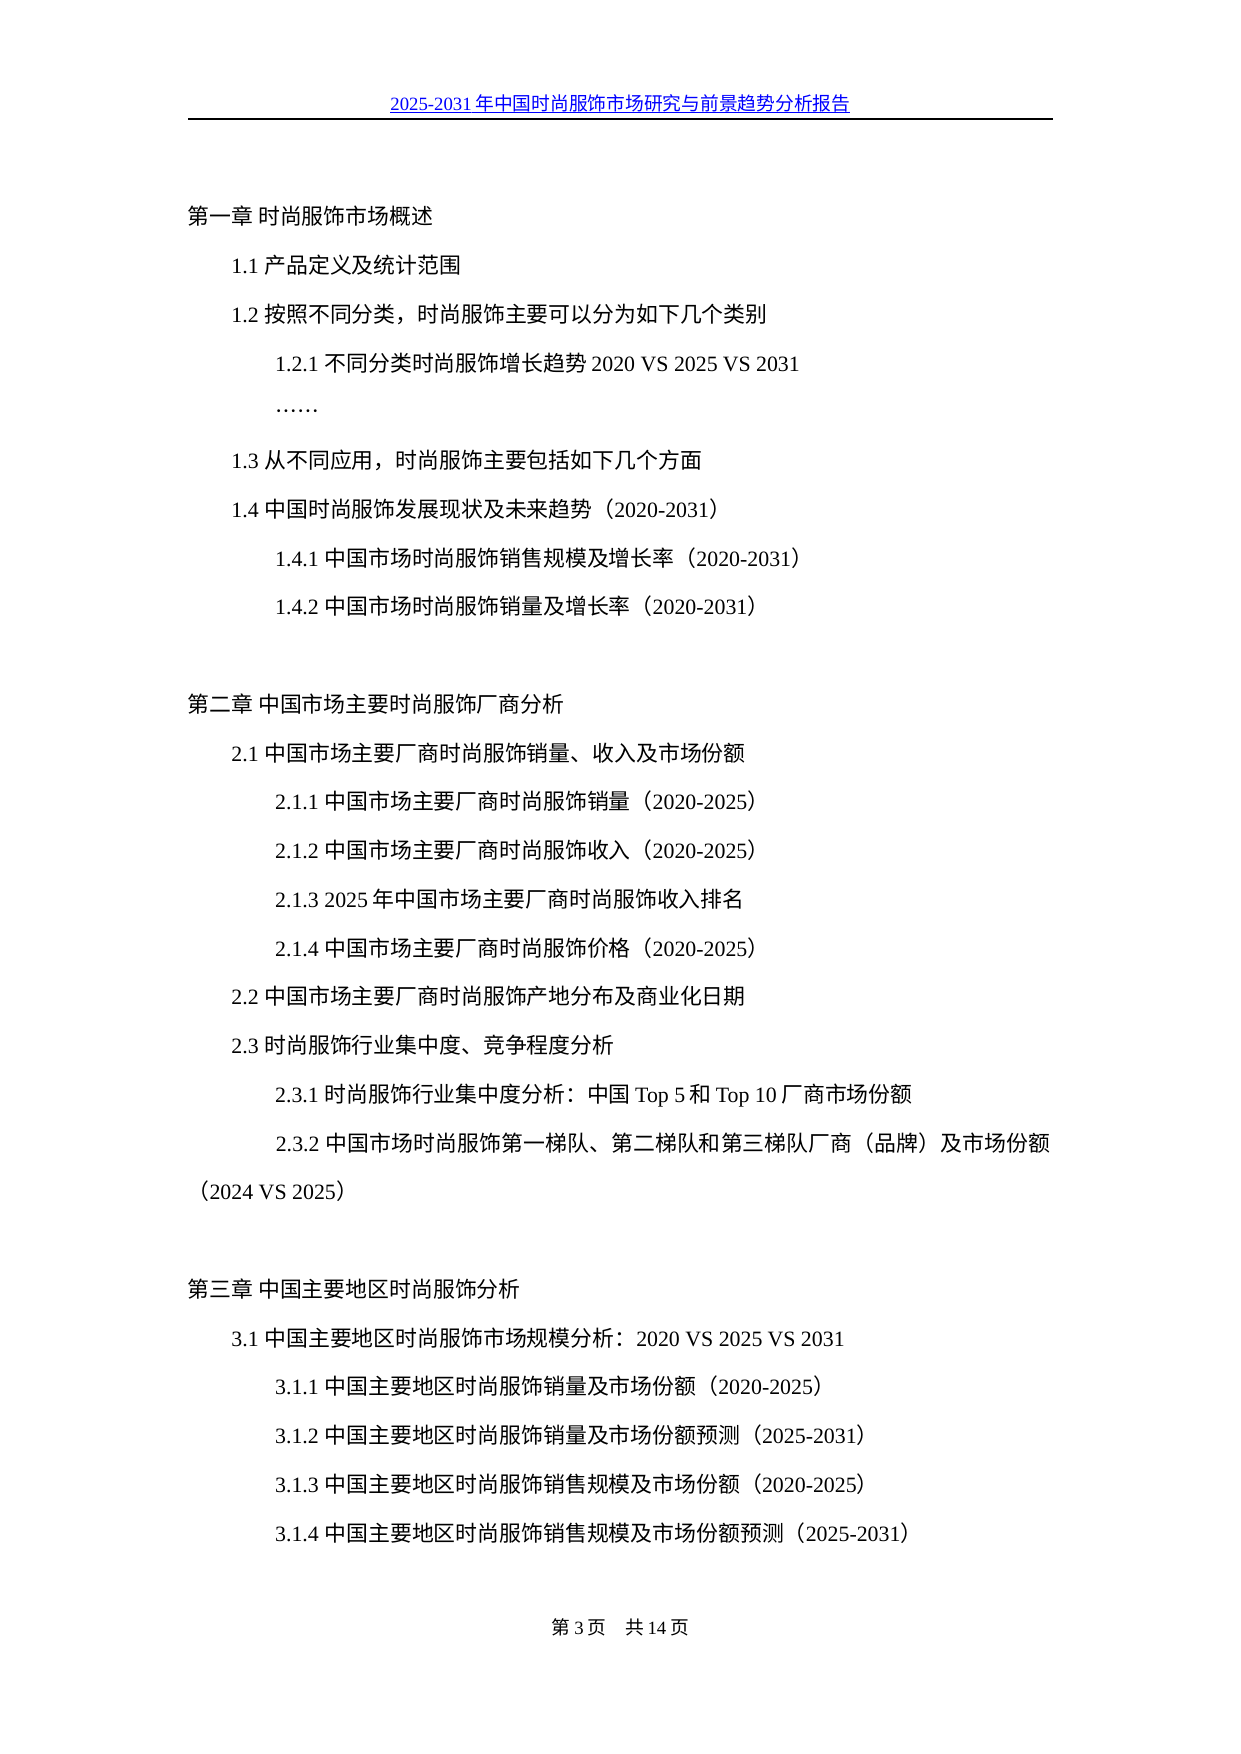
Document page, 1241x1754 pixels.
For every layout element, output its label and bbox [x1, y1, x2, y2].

text [187, 150, 1053, 1548]
